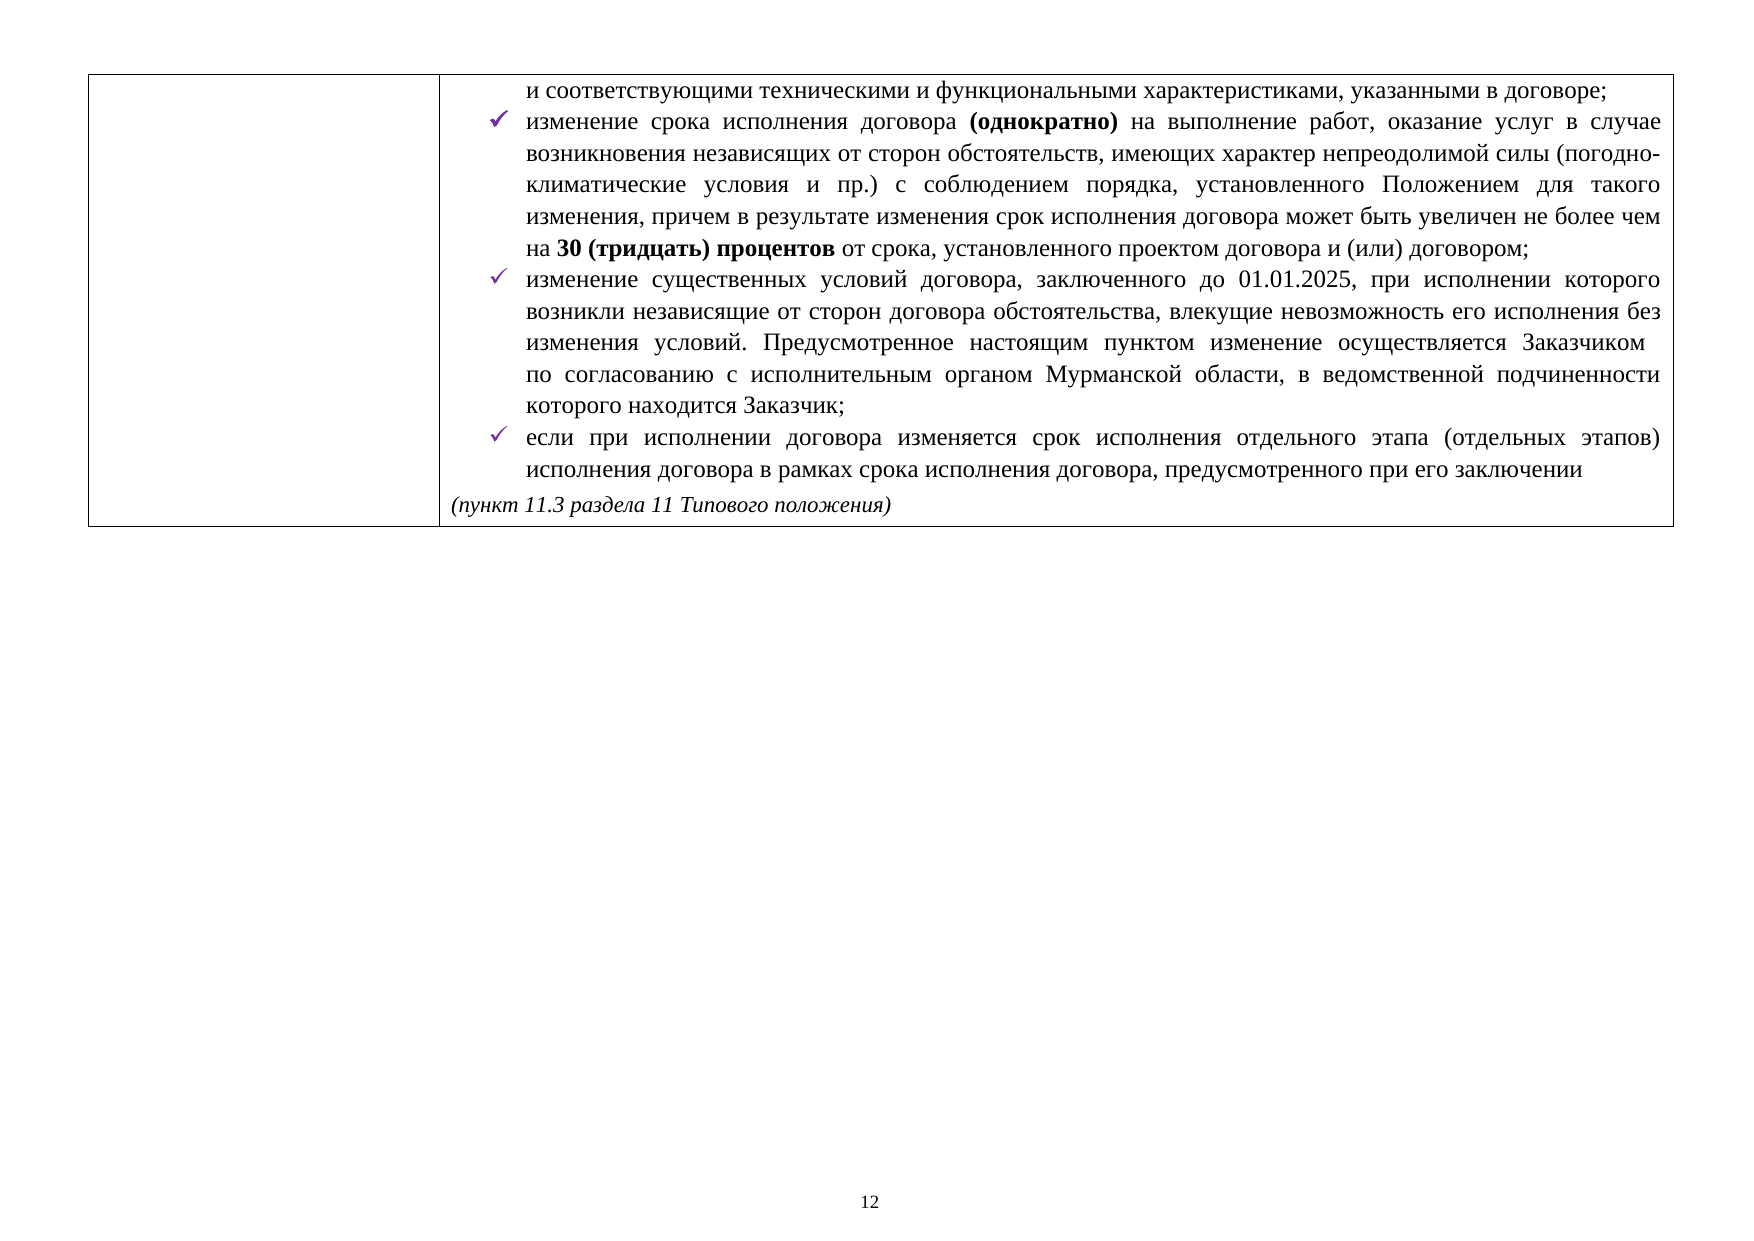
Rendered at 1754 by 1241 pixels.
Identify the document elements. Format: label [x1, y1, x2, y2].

table_cell [89, 75, 439, 526]
table_cell [440, 75, 1673, 526]
